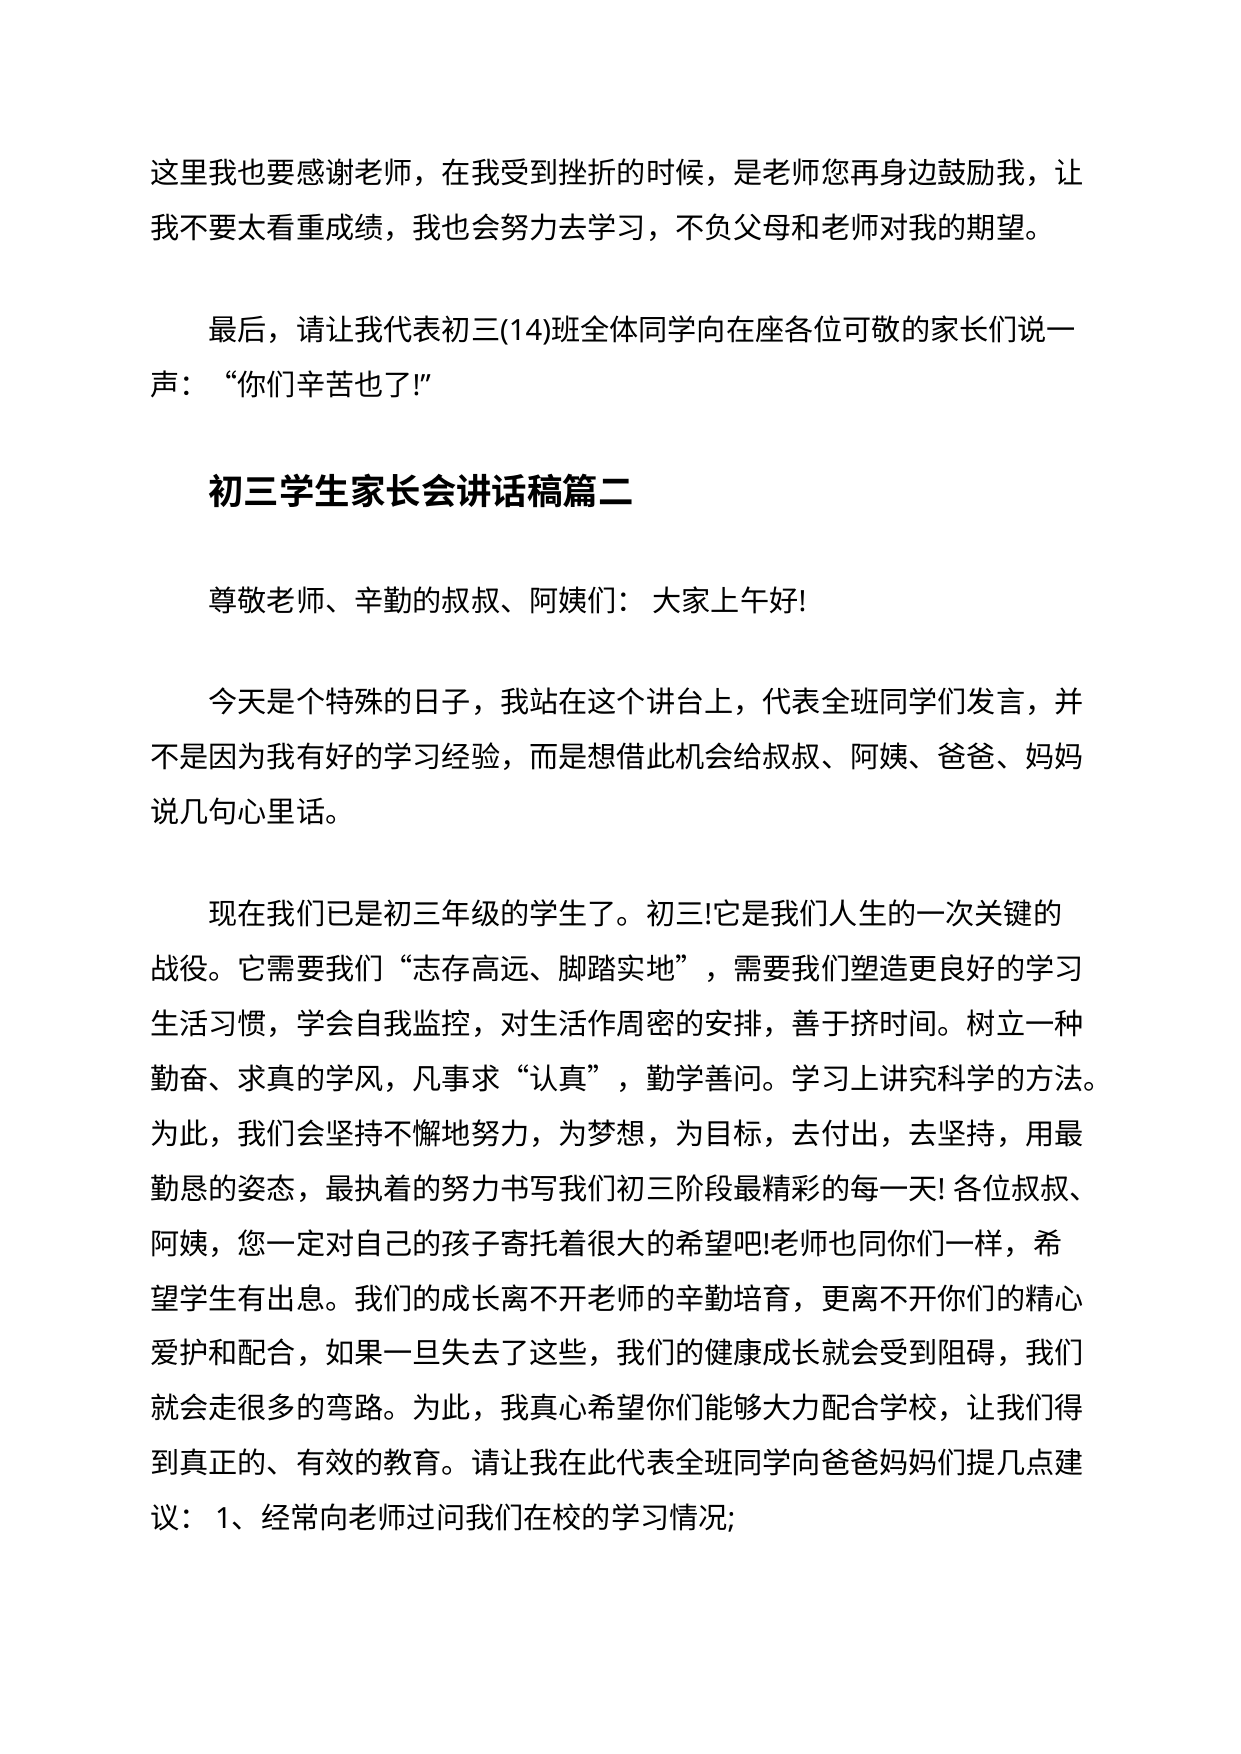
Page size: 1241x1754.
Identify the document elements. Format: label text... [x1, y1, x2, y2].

text 现在我们已是初三年级的学生了。初三!它是我们人生的一次关键的战役。它需要我们“志存高远、脚踏实地”，需要我们塑造更良好的学习生活习惯，学会自我监控，对生活作周密的安排，善于挤时间。树立一种勤奋、求真的学风，凡事求“认真”，勤学善问。学习上讲究科学的方法。为此，我们会坚持不懈地努力，为梦想，为目标，去付出，去坚持，用最勤恳的姿态，最执着的努力书写我们初三阶段最精彩的每一天! 各位叔叔、阿姨，您一定对自己的孩子寄托着很大的希望吧!老师也同你们一样，希望学生有出息。我们的成长离不开老师的辛勤培育，更离不开你们的精心爱护和配合，如果一旦失去了这些，我们的健康成长就会受到阻碍，我们就会走很多的弯路。为此，我真心希望你们能够大力配合学校，让我们得到真正的、有效的教育。请让我在此代表全班同学向爸爸妈妈们提几点建议： 1、经常向老师过问我们在校的学习情况; [150, 891, 1090, 1537]
text 初三学生家长会讲话稿篇二 [150, 464, 1090, 515]
text 今天是个特殊的日子，我站在这个讲台上，代表全班同学们发言，并不是因为我有好的学习经验，而是想借此机会给叔叔、阿姨、爸爸、妈妈说几句心里话。 [150, 679, 1090, 831]
text 尊敬老师、辛勤的叔叔、阿姨们： 大家上午好! [150, 577, 1090, 619]
text 最后，请让我代表初三(14)班全体同学向在座各位可敬的家长们说一声：“你们辛苦也了!” [150, 307, 1090, 404]
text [150, 150, 1090, 247]
